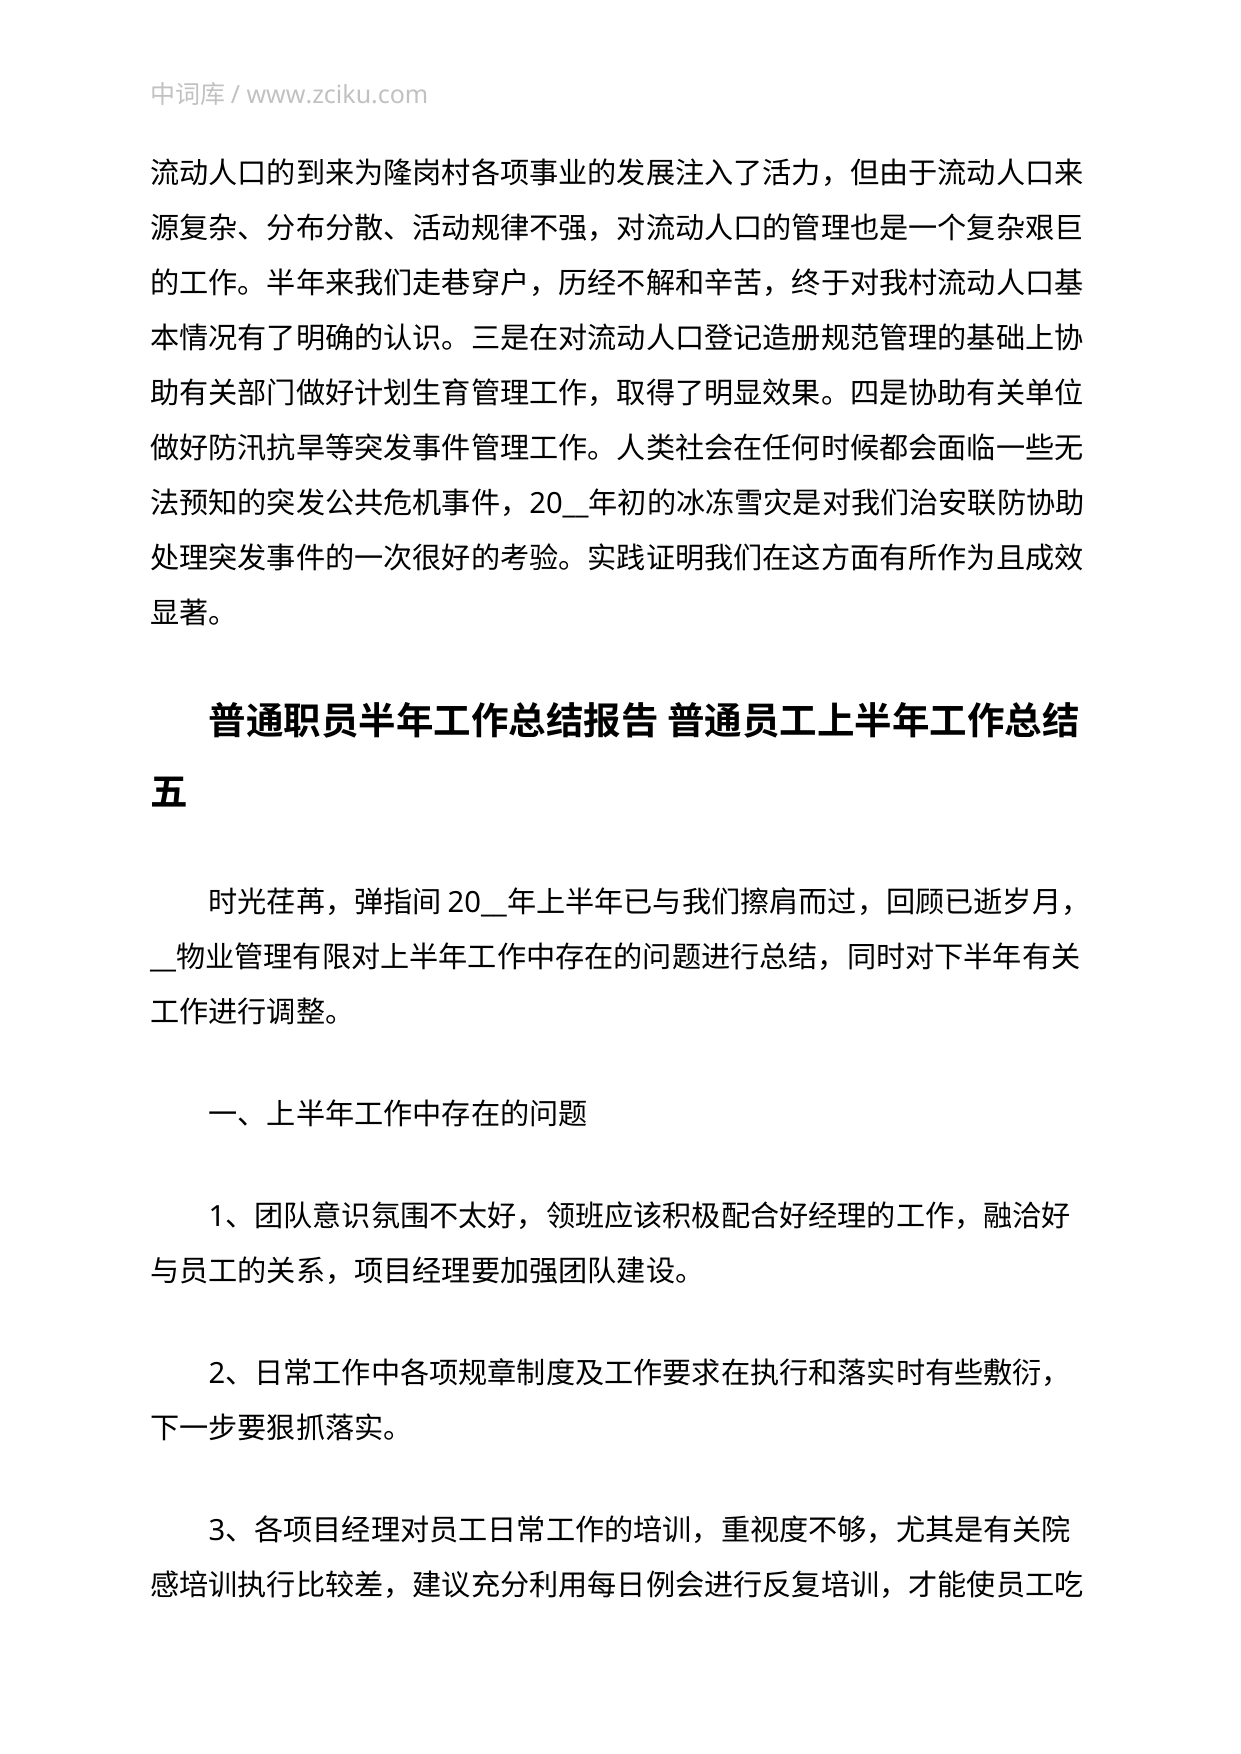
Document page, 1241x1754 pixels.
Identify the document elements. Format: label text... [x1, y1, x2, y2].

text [150, 1506, 1090, 1603]
text 1、团队意识氛围不太好，领班应该积极配合好经理的工作，融洽好与员工的关系，项目经理要加强团队建设。 [150, 1192, 1090, 1290]
text 2、日常工作中各项规章制度及工作要求在执行和落实时有些敷衍，下一步要狠抓落实。 [150, 1349, 1090, 1447]
text 普通职员半年工作总结报告 普通员工上半年工作总结五 [150, 691, 1090, 816]
text 时光荏苒，弹指间20__年上半年已与我们擦肩而过，回顾已逝岁月，__物业管理有限对上半年工作中存在的问题进行总结，同时对下半年有关工作进行调整。 [150, 879, 1090, 1031]
text 一、上半年工作中存在的问题 [150, 1091, 1090, 1133]
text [150, 150, 1090, 632]
